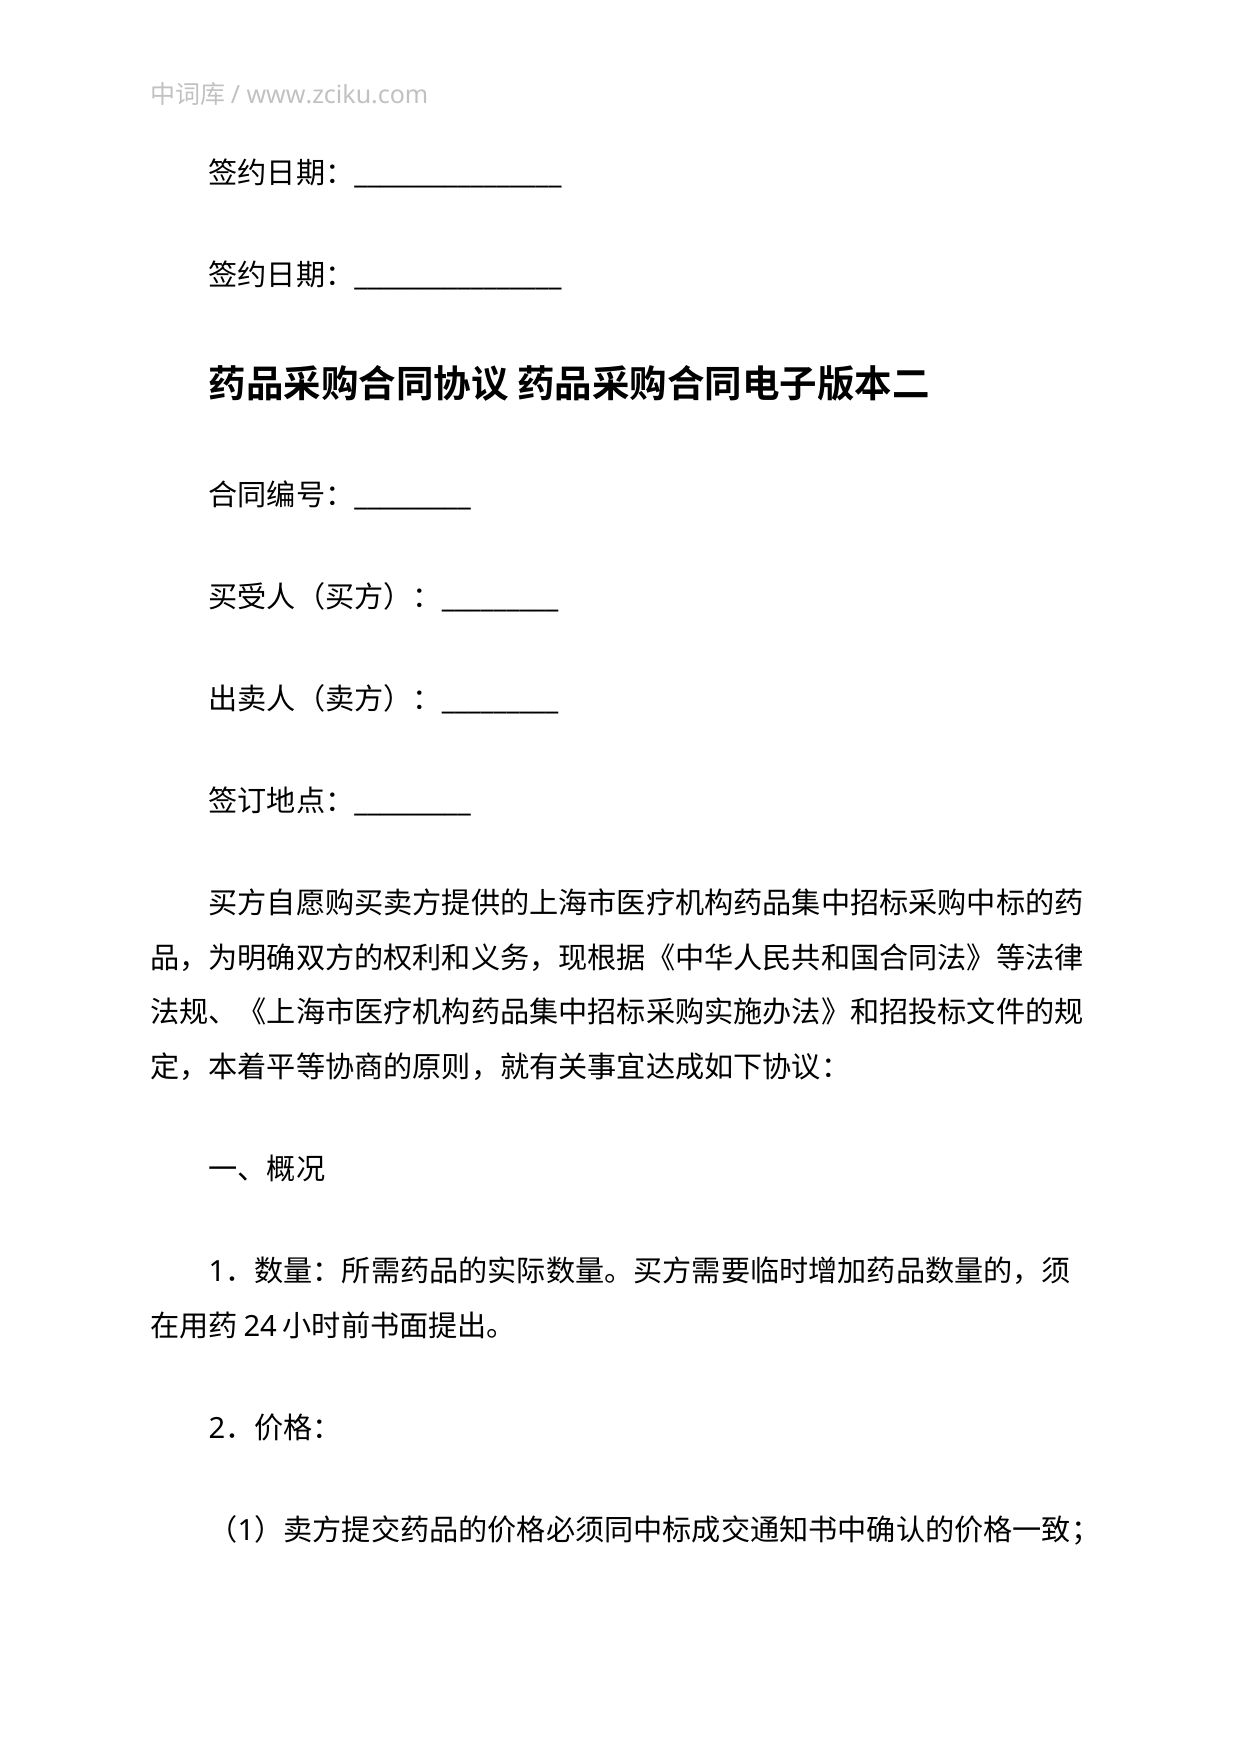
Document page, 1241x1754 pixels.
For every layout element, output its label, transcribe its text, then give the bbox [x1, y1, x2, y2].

text 签订地点：_________ [150, 777, 1090, 820]
text 签约日期：________________ [150, 150, 1090, 192]
text 合同编号：_________ [150, 471, 1090, 514]
text 药品采购合同协议 药品采购合同电子版本二 [150, 354, 1090, 408]
text 买方自愿购买卖方提供的上海市医疗机构药品集中招标采购中标的药品，为明确双方的权利和义务，现根据《中华人民共和国合同法》等法律法规、《上海市医疗机构药品集中招标采购实施办法》和招投标文件的规定，本着平等协商的原则，就有关事宜达成如下协议： [150, 879, 1090, 1086]
text 2．价格： [150, 1404, 1090, 1447]
text 1．数量：所需药品的实际数量。买方需要临时增加药品数量的，须在用药24小时前书面提出。 [150, 1247, 1090, 1345]
text 签约日期：________________ [150, 252, 1090, 294]
text 买受人（买方）：_________ [150, 573, 1090, 616]
text 一、概况 [150, 1146, 1090, 1188]
text 出卖人（卖方）：_________ [150, 675, 1090, 718]
text （1）卖方提交药品的价格必须同中标成交通知书中确认的价格一致； [150, 1506, 1090, 1549]
